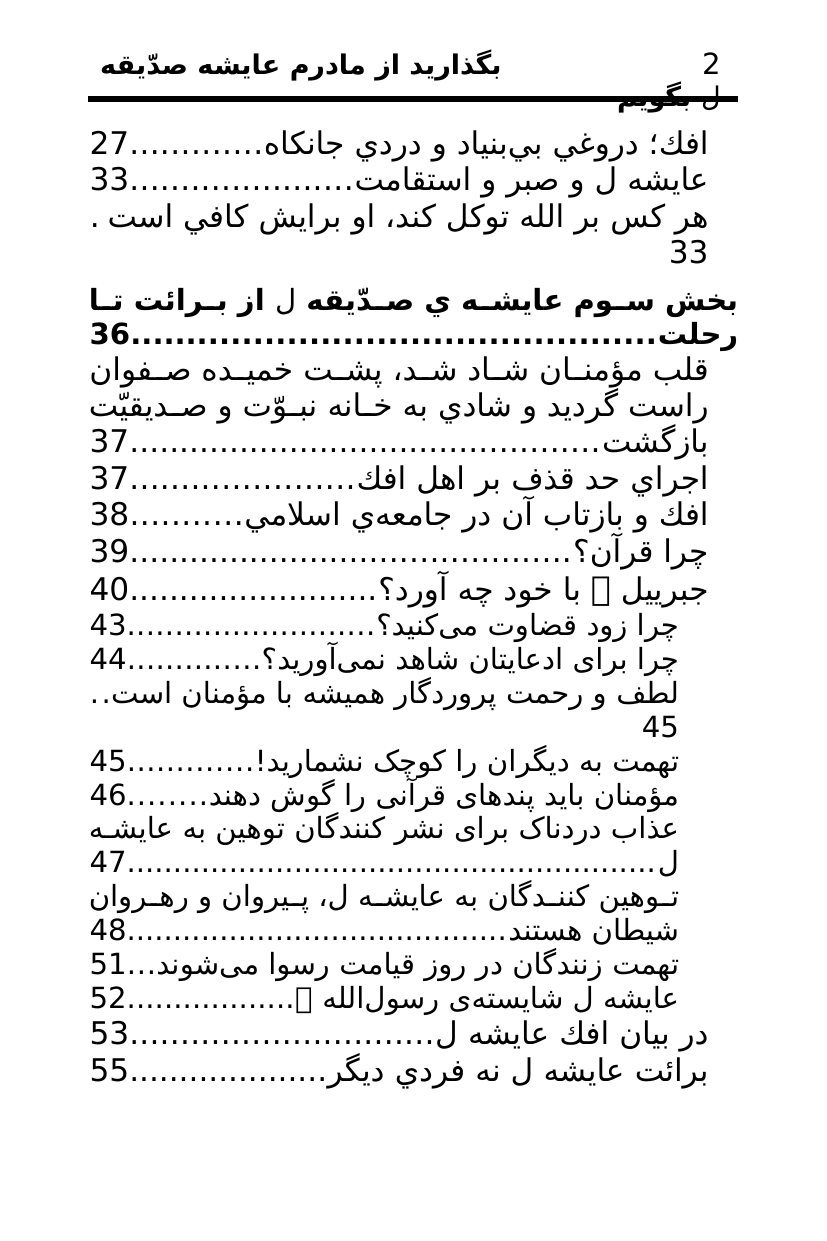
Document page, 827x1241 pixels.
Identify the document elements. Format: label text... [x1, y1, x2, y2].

text هر كس‌ بر الله توكل‌ كند، او برايش‌ كافي‌ است‌ 33 [89, 198, 708, 271]
text جبرييل‌ با خود چه‌ آورد؟ 40 [89, 569, 708, 608]
text چرا قرآن‌؟ 39 [89, 533, 708, 569]
text افك‌ و بازتاب‌ آن‌ در جامعه‌ي‌ اسلامي‌ 38 [89, 497, 708, 533]
text اجراي‌ حد قذف‌ بر اهل‌ افك‌ 37 [89, 460, 708, 497]
text تهمت‌ زنندگان‌ در روز قيامت‌ رسوا می‌شوند 51 [89, 948, 679, 982]
text عذاب‌ دردناک‌ برای نشر كنندگان‌ توهين‌ به‌ عايشه ل‌ 47 [89, 812, 679, 880]
text عايشه ل‌ شايسته‌ی‌ رسول‌الله 52 [89, 982, 679, 1016]
text عايشه ل‌ و صبر و استقامت‌ 33 [89, 162, 708, 198]
text توهين‌ كنندگان‌ به‌ عايشه ل، پيروان‌ و رهروان‌ شيطان‌ هستند 48 [89, 880, 679, 948]
text چرا برای‌ ادعايتان‌ شاهد نمی‌آوريد؟ 44 [89, 642, 679, 676]
text افك‌؛ دروغي‌ بي‌بنياد و دردي‌ جانكاه 27 [89, 125, 708, 162]
text بخش‌ سوم‌ عايشه ‌ي‌ صدّيقه‌ ل از برائت‌ تا رحلت‌ 36 [89, 283, 738, 351]
text مؤمنان‌ بايد پندهای‌ قرآنی‌ را گوش‌ دهند 46 [89, 778, 679, 812]
text لطف‌ و رحمت‌ پروردگار هميشه‌ با مؤمنان‌ است‌ 45 [89, 676, 679, 744]
text در بيان‌ افك‌ عايشه ل 53 [89, 1016, 708, 1052]
text تهمت‌ به‌ ديگران‌ را كوچک‌ نشماريد! 45 [89, 744, 679, 778]
text برائت‌ عايشه ل‌ نه‌ فردي‌ ديگر 55 [89, 1052, 708, 1088]
text قلب‌ مؤمنان‌ شاد شد، پشت‌ خميده‌ صفوان‌ راست‌ گرديد و شادي‌ به‌ خانه‌ نبوّت‌ و صديقيّت‌ بازگشت‌ 37 [89, 351, 708, 460]
text چرا زود قضاوت‌ می‌كنيد؟ 43 [89, 608, 679, 642]
